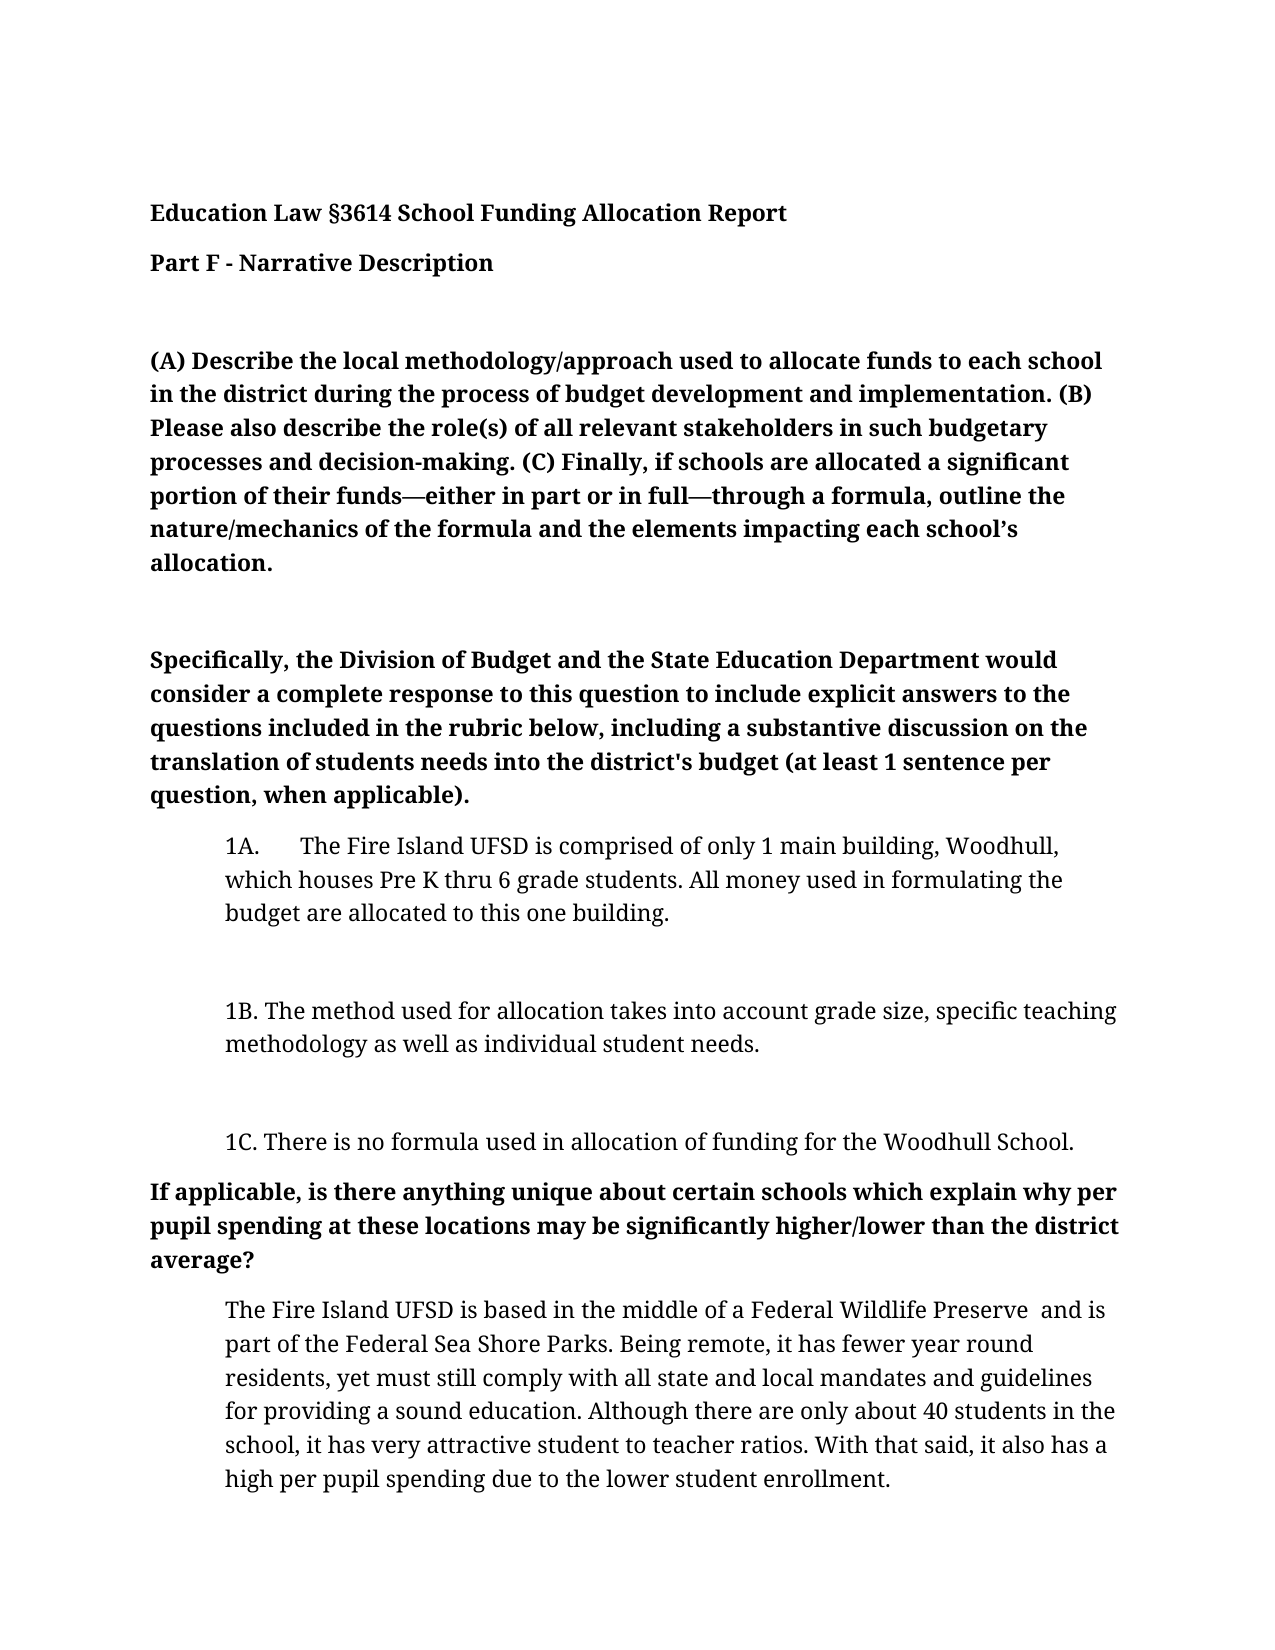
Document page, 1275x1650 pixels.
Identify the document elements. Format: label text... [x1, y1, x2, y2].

text Specifically, the Division of Budget and the State Education Department would consider a complete response to this question to include explicit answers to the questions included in the rubric below, including a substantive discussion on the translation of students needs into the district's budget (at least 1 sentence per question, when applicable). [150, 644, 1125, 811]
text Education Law §3614 School Funding Allocation Report [150, 197, 1125, 228]
list (A) Describe the local methodology/approach used to allocate funds to each school in the district during the process of budget development and implementation. (B) Please also describe the role(s) of all relevant stakeholders in such budgetary processes and decision-making. (C) Finally, if schools are allocated a significant portion of their funds—either in part or in full—through a formula, outline the nature/mechanics of the formula and the elements impacting each school’s allocation. [150, 344, 1125, 578]
list If applicable, is there anything unique about certain schools which explain why per pupil spending at these locations may be significantly higher/lower than the district average? [150, 1176, 1125, 1275]
text 1A. The Fire Island UFSD is comprised of only 1 main building, Woodhull, which houses Pre K thru 6 grade students. All money used in formulating the budget are allocated to this one building. [225, 830, 1125, 928]
text 1C. There is no formula used in allocation of funding for the Woodhull School. [225, 1126, 1125, 1157]
text The Fire Island UFSD is based in the middle of a Federal Wildlife Preserve and is part of the Federal Sea Shore Parks. Being remote, it has fewer year round residents, yet must still comply with all state and local mandates and guidelines for providing a sound education. Although there are only about 40 students in the school, it has very attractive student to teacher ratios. With that said, it also has a high per pupil spending due to the lower student enrollment. [225, 1294, 1125, 1494]
text Part F - Narrative Description [150, 247, 1125, 278]
text 1B. The method used for allocation takes into account grade size, specific teaching methodology as well as individual student needs. [225, 994, 1125, 1059]
